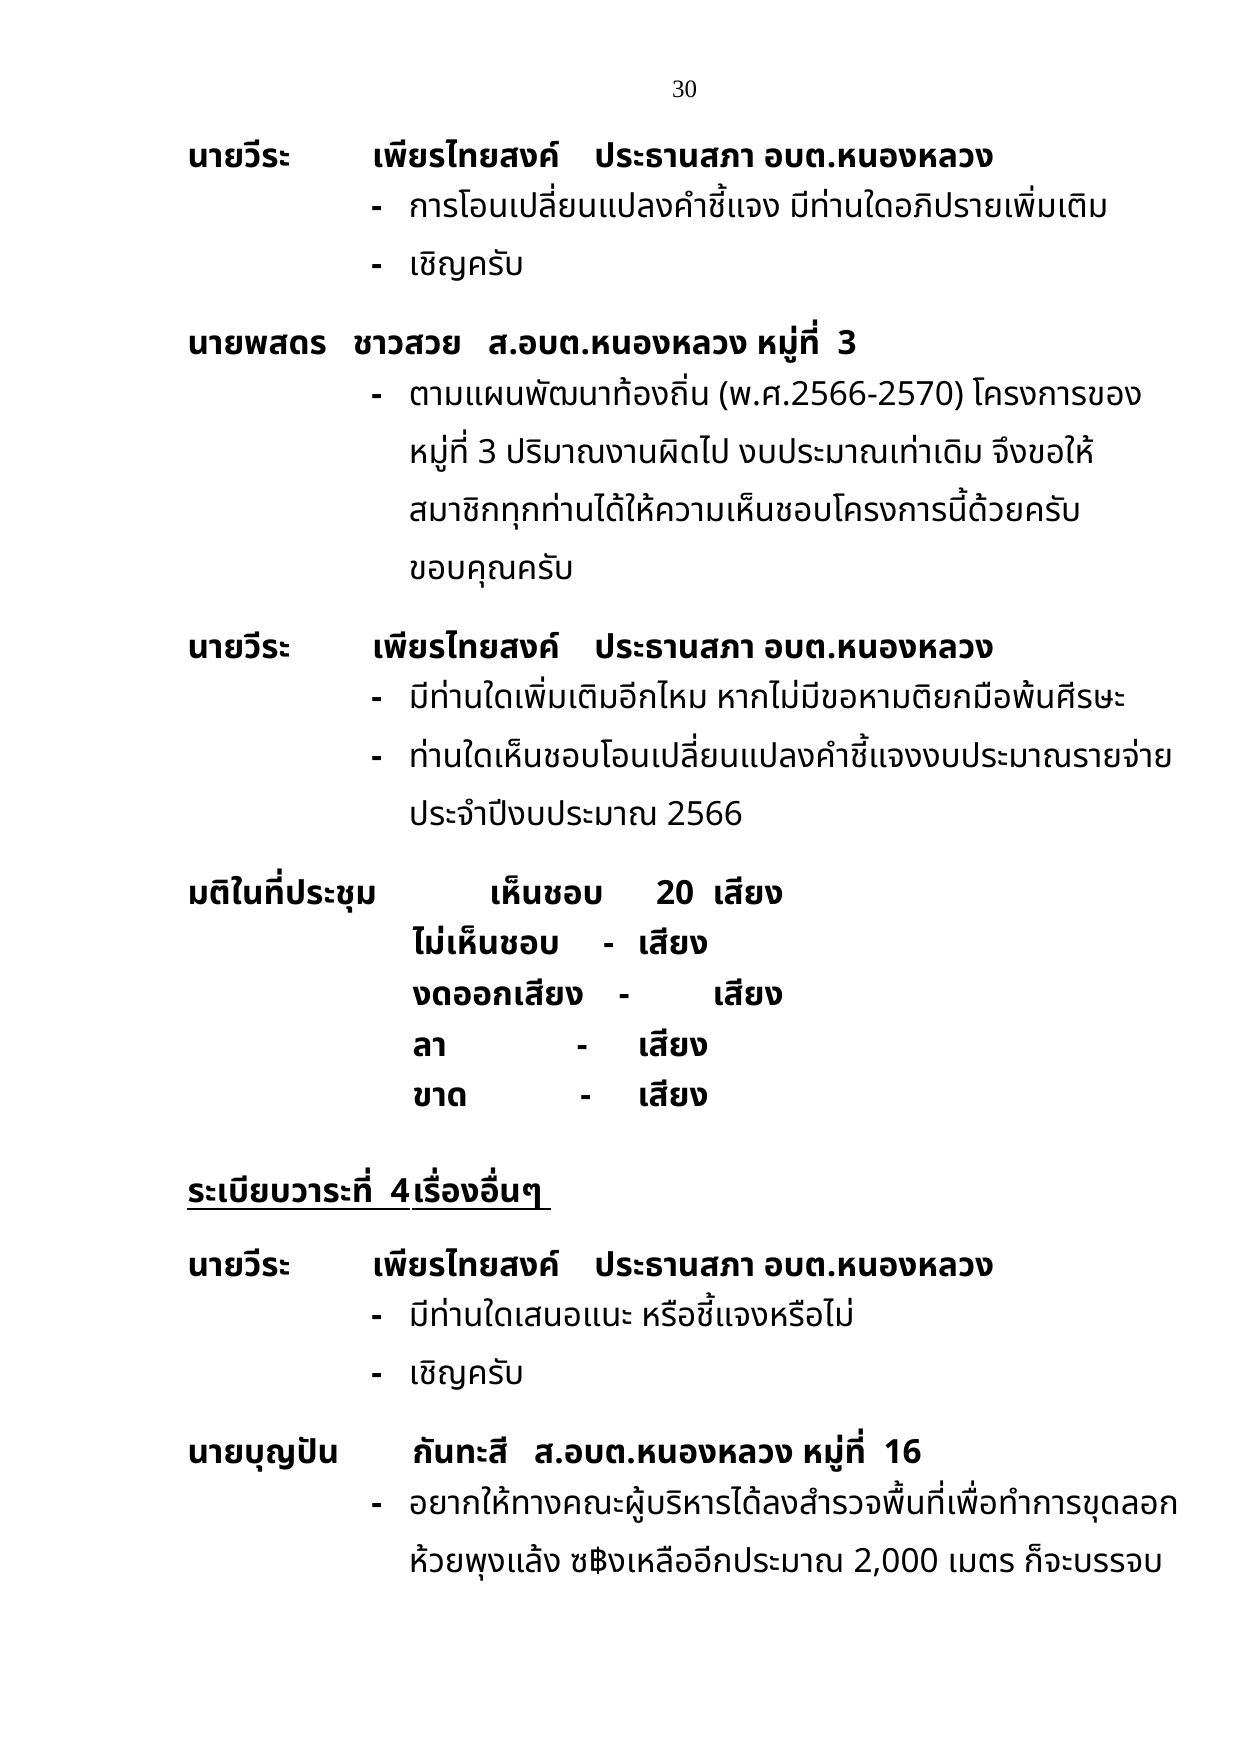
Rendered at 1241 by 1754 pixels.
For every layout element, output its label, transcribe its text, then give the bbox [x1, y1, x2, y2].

list เชิญครับ [371, 240, 1181, 291]
list มีท่านใดเพิ่มเติมอีกไหม หากไม่มีขอหามติยกมือพ้นศีรษะ [371, 673, 1181, 724]
text นายพสดร ชาวสวย ส.อบต.หนองหลวง หมู่ที่ 3 [187, 319, 1181, 370]
text ไม่เห็นชอบ - เสียง [337, 919, 1181, 970]
text นายวีระ เพียรไทยสงค์ ประธานสภา อบต.หนองหลวง [187, 131, 1181, 182]
text ขาด - เสียง [337, 1071, 1181, 1122]
text นายวีระ เพียรไทยสงค์ ประธานสภา อบต.หนองหลวง [187, 623, 1181, 673]
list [371, 1479, 1181, 1587]
text นายบุญปัน กันทะสี ส.อบต.หนองหลวง หมู่ที่ 16 [187, 1428, 1181, 1479]
text งดออกเสียง - เสียง [337, 970, 1181, 1020]
list การโอนเปลี่ยนแปลงคำชี้แจง มีท่านใดอภิปรายเพิ่มเติม [371, 182, 1181, 233]
list เชิญครับ [371, 1349, 1181, 1400]
list ตามแผนพัฒนาท้องถิ่น (พ.ศ.2566-2570) โครงการของหมู่ที่ 3 ปริมาณงานผิดไป งบประมาณเท่าเดิม จึงขอให้สมาชิกทุกท่านได้ให้ความเห็นชอบโครงการนี้ด้วยครับ ขอบคุณครับ [371, 370, 1181, 594]
text ลา - เสียง [337, 1020, 1181, 1071]
text ระเบียบวาระที่ 4 เรื่องอื่นๆ [187, 1167, 1181, 1218]
list ท่านใดเห็นชอบโอนเปลี่ยนแปลงคำชี้แจงงบประมาณรายจ่ายประจำปีงบประมาณ 2566 [371, 731, 1181, 840]
list มีท่านใดเสนอแนะ หรือชี้แจงหรือไม่ [371, 1291, 1181, 1342]
text นายวีระ เพียรไทยสงค์ ประธานสภา อบต.หนองหลวง [187, 1240, 1181, 1291]
text มติในที่ประชุม เห็นชอบ 20 เสียง [187, 868, 1181, 919]
